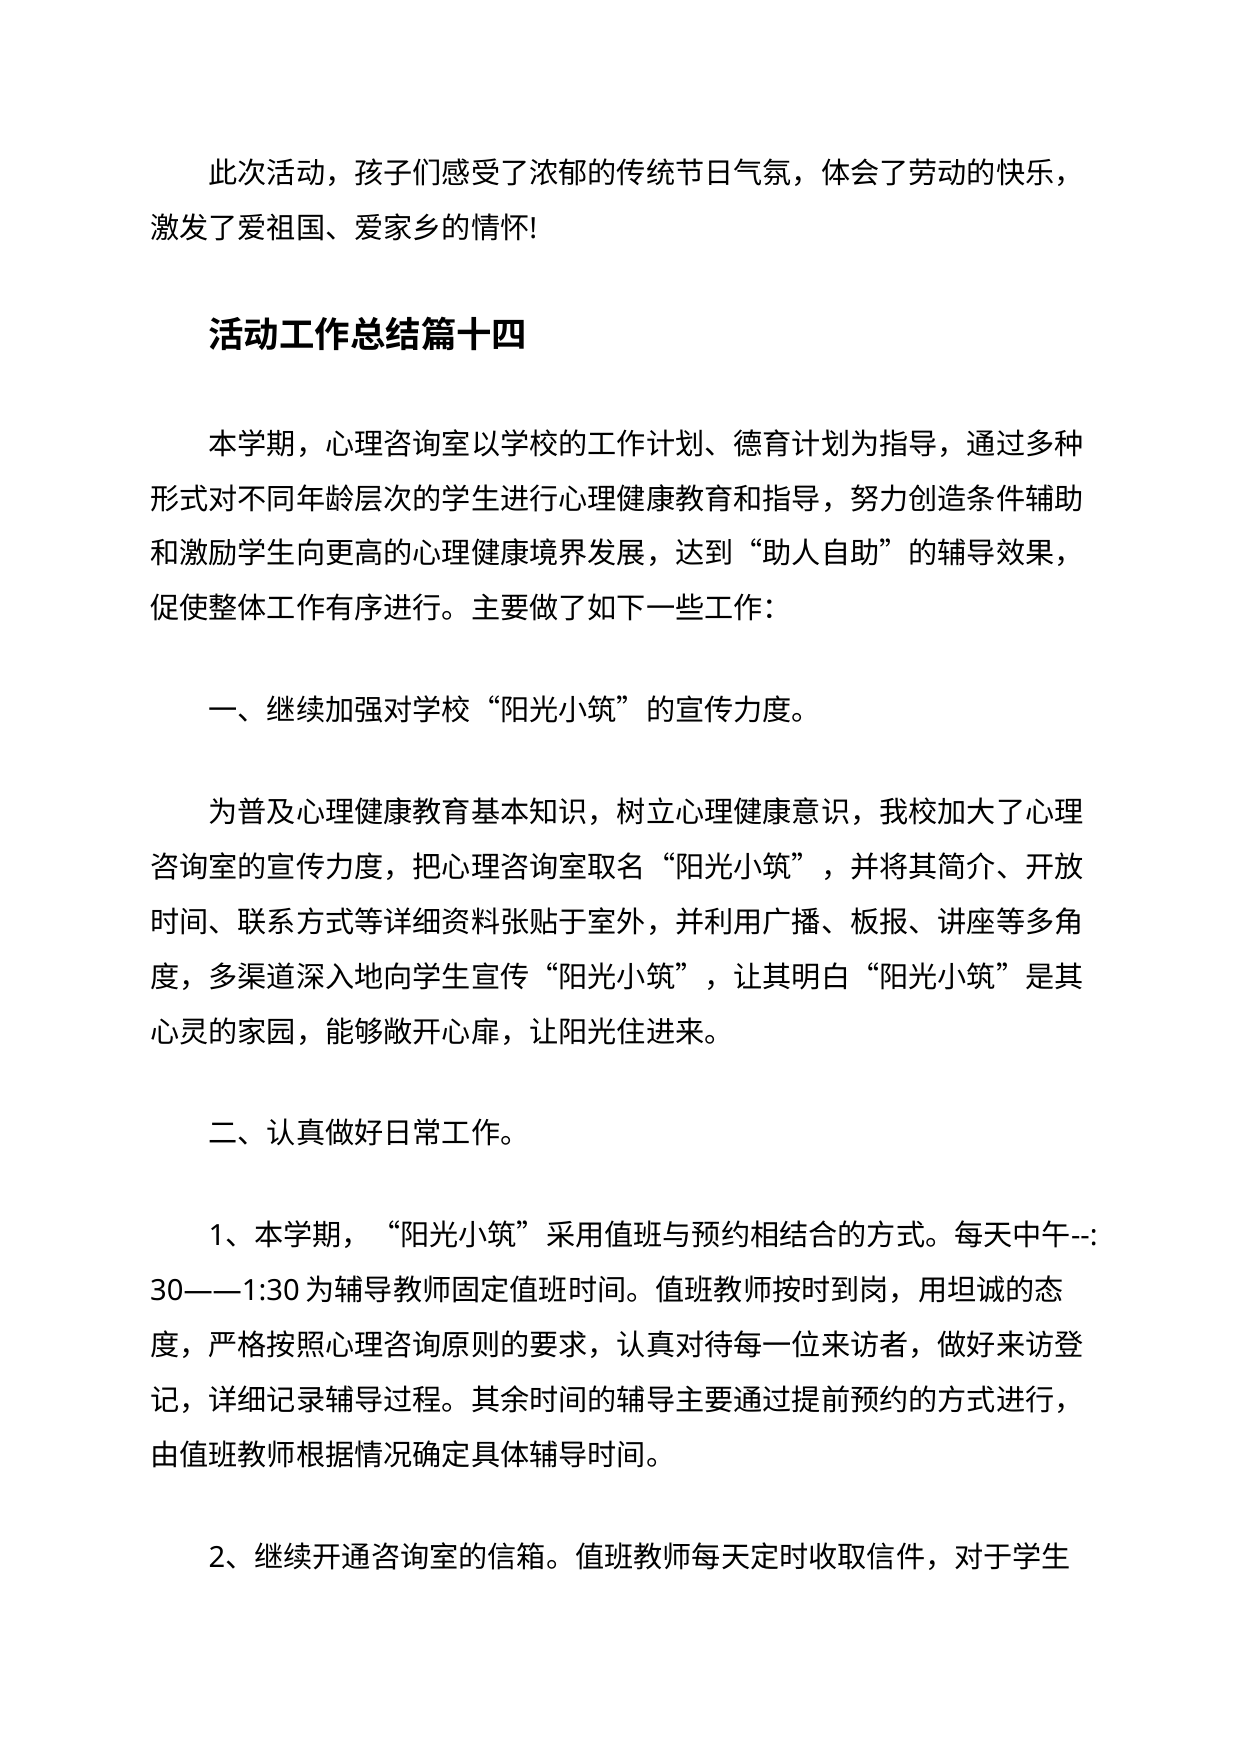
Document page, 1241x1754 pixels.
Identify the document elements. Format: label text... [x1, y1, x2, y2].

text 为普及心理健康教育基本知识，树立心理健康意识，我校加大了心理咨询室的宣传力度，把心理咨询室取名“阳光小筑”，并将其简介、开放时间、联系方式等详细资料张贴于室外，并利用广播、板报、讲座等多角度，多渠道深入地向学生宣传“阳光小筑”，让其明白“阳光小筑”是其心灵的家园，能够敞开心扉，让阳光住进来。 [150, 788, 1090, 1050]
text 此次活动，孩子们感受了浓郁的传统节日气氛，体会了劳动的快乐，激发了爱祖国、爱家乡的情怀! [150, 150, 1090, 247]
text 二、认真做好日常工作。 [150, 1110, 1090, 1152]
text 活动工作总结篇十四 [150, 307, 1090, 358]
text 1、本学期，“阳光小筑”采用值班与预约相结合的方式。每天中午--:30——1:30为辅导教师固定值班时间。值班教师按时到岗，用坦诚的态度，严格按照心理咨询原则的要求，认真对待每一位来访者，做好来访登记，详细记录辅导过程。其余时间的辅导主要通过提前预约的方式进行，由值班教师根据情况确定具体辅导时间。 [150, 1212, 1090, 1474]
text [150, 1533, 1090, 1576]
text 本学期，心理咨询室以学校的工作计划、德育计划为指导，通过多种形式对不同年龄层次的学生进行心理健康教育和指导，努力创造条件辅助和激励学生向更高的心理健康境界发展，达到“助人自助”的辅导效果，促使整体工作有序进行。主要做了如下一些工作： [150, 420, 1090, 627]
text 一、继续加强对学校“阳光小筑”的宣传力度。 [150, 687, 1090, 729]
